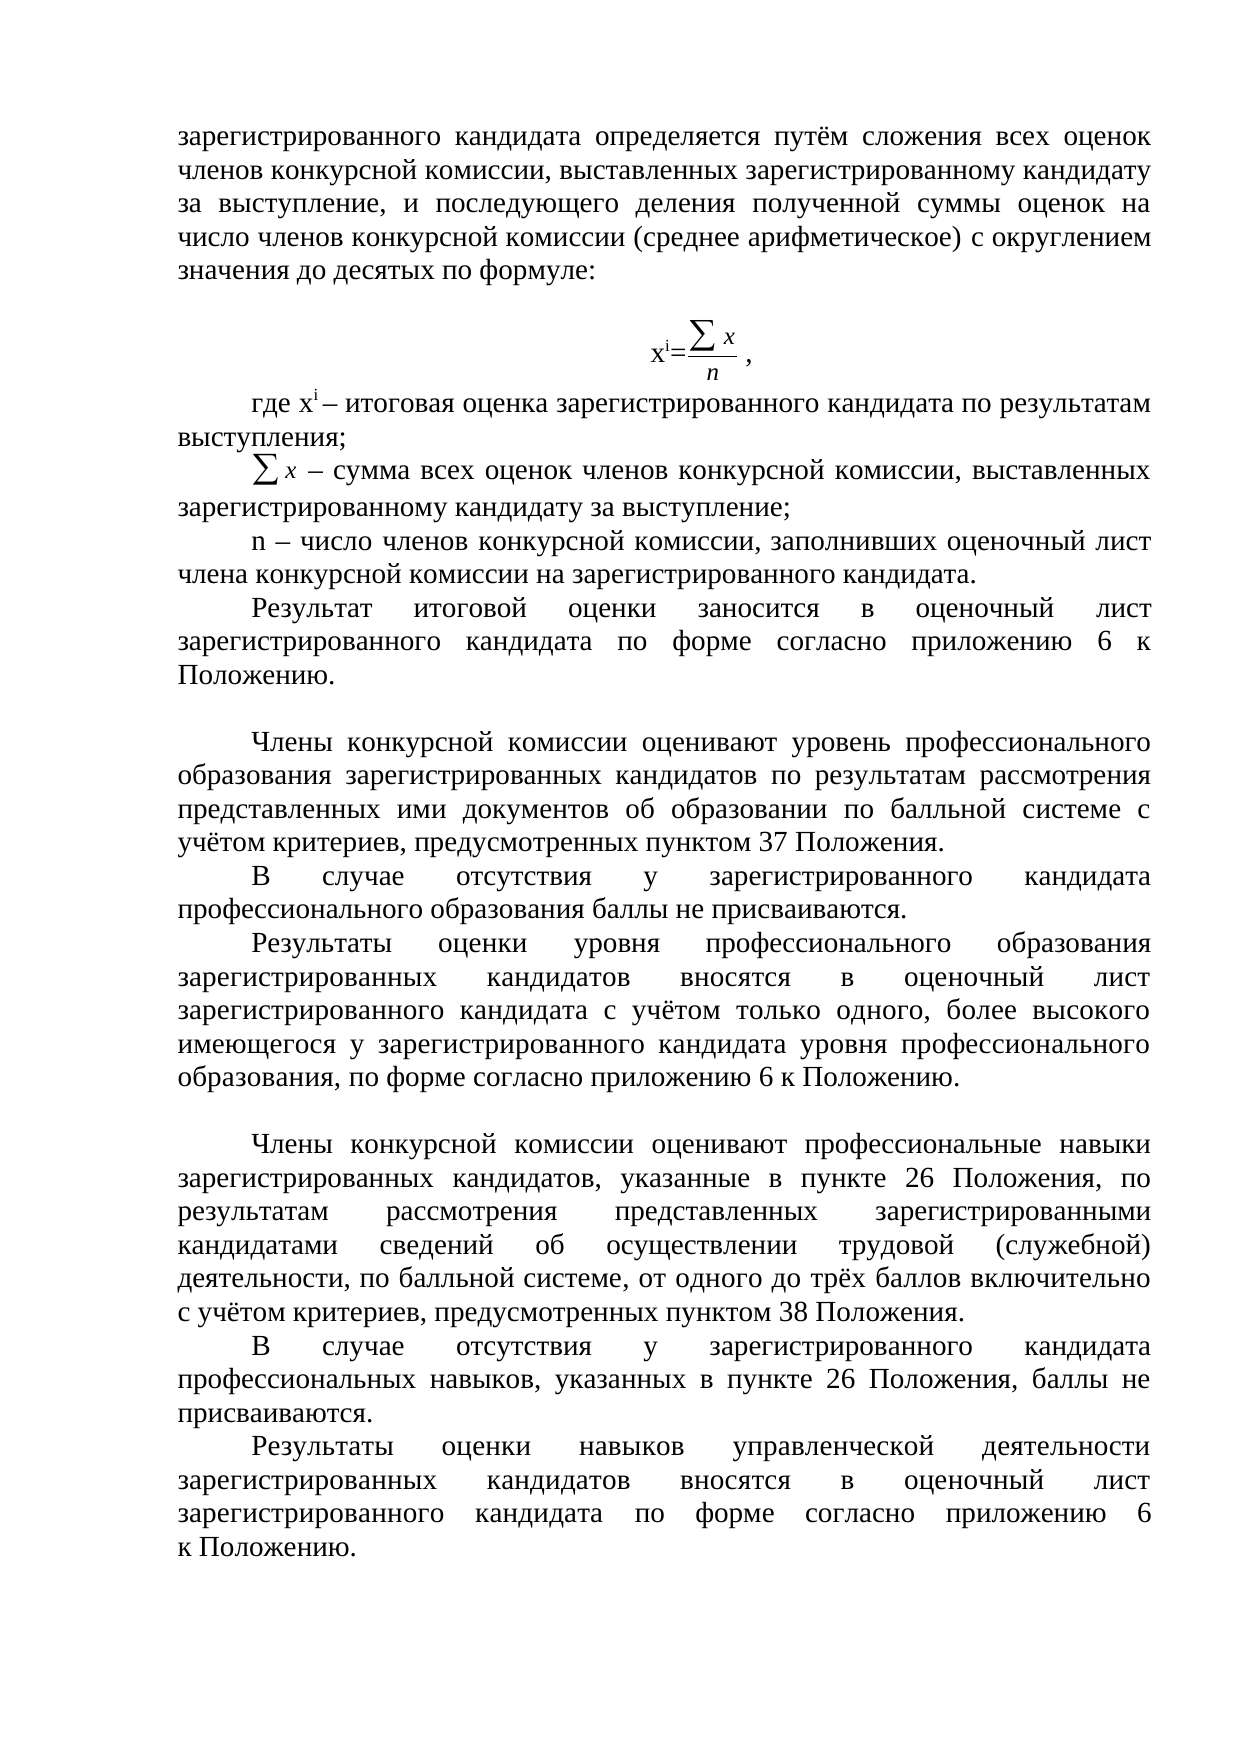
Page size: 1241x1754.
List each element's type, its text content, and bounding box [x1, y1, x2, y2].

text где xi – итоговая оценка зарегистрированного кандидата по результатам выступления; [177, 385, 1152, 452]
text – сумма всех оценок членов конкурсной комиссии, выставленных зарегистрированному кандидату за выступление; [177, 452, 1152, 523]
text Результат итоговой оценки заносится в оценочный лист зарегистрированного кандидата по форме согласно приложению 6 к Положению. [177, 590, 1152, 690]
text Результаты оценки навыков управленческой деятельности зарегистрированных кандидатов вносятся в оценочный лист зарегистрированного кандидата по форме согласно приложению 6 к Положению. [177, 1428, 1152, 1562]
text Результаты оценки уровня профессионального образования зарегистрированных кандидатов вносятся в оценочный лист зарегистрированного кандидата с учётом только одного, более высокого имеющегося у зарегистрированного кандидата уровня профессионального образования, по форме согласно приложению 6 к Положению. [177, 925, 1152, 1093]
text Члены конкурсной комиссии оценивают профессиональные навыки зарегистрированных кандидатов, указанные в пункте 26 Положения, по результатам рассмотрения представленных зарегистрированными кандидатами сведений об осуществлении трудовой (служебной) деятельности, по балльной системе, от одного до трёх баллов включительно с учётом критериев, предусмотренных пунктом 38 Положения. [177, 1126, 1152, 1328]
text Члены конкурсной комиссии оценивают уровень профессионального образования зарегистрированных кандидатов по результатам рассмотрения представленных ими документов об образовании по балльной системе с учётом критериев, предусмотренных пунктом 37 Положения. [177, 724, 1152, 858]
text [177, 118, 1152, 286]
text n – число членов конкурсной комиссии, заполнивших оценочный лист члена конкурсной комиссии на зарегистрированного кандидата. [177, 523, 1152, 590]
text В случае отсутствия у зарегистрированного кандидата профессиональных навыков, указанных в пункте 26 Положения, баллы не присваиваются. [177, 1328, 1152, 1428]
text xi= , [177, 319, 1152, 385]
text В случае отсутствия у зарегистрированного кандидата профессионального образования баллы не присваиваются. [177, 858, 1152, 925]
